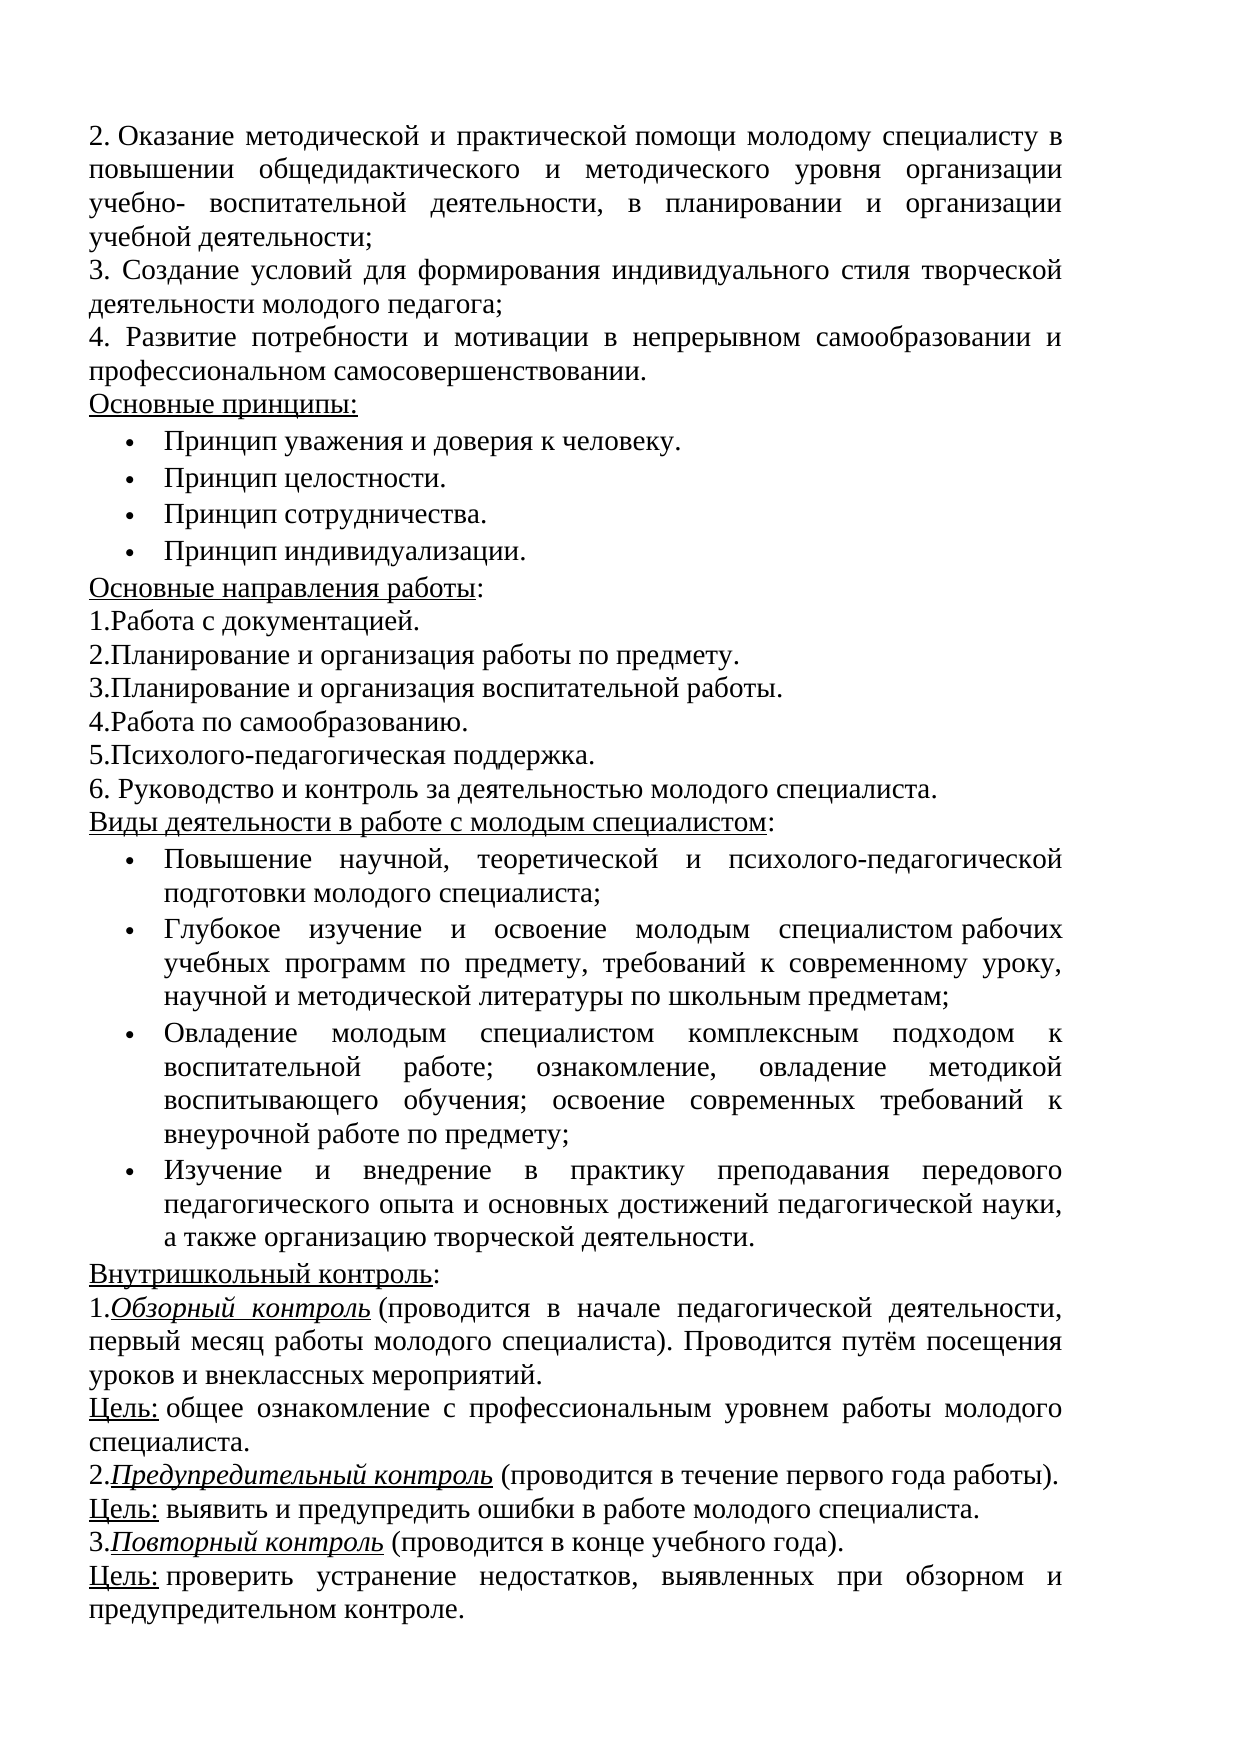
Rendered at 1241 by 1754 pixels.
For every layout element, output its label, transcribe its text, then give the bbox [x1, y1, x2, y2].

text 2.Планирование и организация работы по предмету. [88, 637, 1063, 670]
text 3.Повторный контроль (проводится в конце учебного года). [88, 1524, 1063, 1558]
text 6. Руководство и контроль за деятельностью молодого специалиста. [88, 771, 1063, 804]
list Овладение молодым специалистом комплексным подходом к воспитательной работе; ознакомление, овладение методикой воспитывающего обучения; освоение современных требований к внеурочной работе по предмету; [126, 1015, 1063, 1149]
text 5.Психолого-педагогическая поддержка. [88, 737, 1063, 771]
text Основные принципы: [88, 386, 1063, 420]
text 1.Работа с документацией. [88, 603, 1063, 637]
list Повышение научной, теоретической и психолого-педагогической подготовки молодого специалиста; [126, 841, 1063, 908]
text Основные направления работы: [88, 570, 1063, 603]
text 2.Предупредительный контроль (проводится в течение первого года работы). [88, 1457, 1063, 1491]
text Цель: проверить устранение недостатков, выявленных при обзорном и предупредительном контроле. [88, 1558, 1063, 1625]
list Принцип индивидуализации. [126, 533, 1063, 567]
list Принцип целостности. [126, 460, 1063, 493]
text 2. Оказание методической и практической помощи молодому специалисту в повышении общедидактического и методического уровня организации учебно- воспитательной деятельности, в планировании и организации учебной деятельности; [88, 118, 1063, 252]
text 3. Создание условий для формирования индивидуального стиля творческой деятельности молодого педагога; [88, 252, 1063, 319]
text 3.Планирование и организация воспитательной работы. [88, 670, 1063, 704]
list Принцип уважения и доверия к человеку. [126, 423, 1063, 457]
list Глубокое изучение и освоение молодым специалистом рабочих учебных программ по предмету, требований к современному уроку, научной и методической литературы по школьным предметам; [126, 911, 1063, 1012]
text Виды деятельности в работе с молодым специалистом: [88, 804, 1063, 838]
text Цель: выявить и предупредить ошибки в работе молодого специалиста. [88, 1491, 1063, 1524]
text Цель: общее ознакомление с профессиональным уровнем работы молодого специалиста. [88, 1390, 1063, 1457]
list Принцип сотрудничества. [126, 496, 1063, 530]
text 4. Развитие потребности и мотивации в непрерывном самообразовании и профессиональном самосовершенствовании. [88, 319, 1063, 386]
text 4.Работа по самообразованию. [88, 704, 1063, 737]
text Внутришкольный контроль: [88, 1256, 1063, 1290]
text 1.Обзорный контроль (проводится в начале педагогической деятельности, первый месяц работы молодого специалиста). Проводится путём посещения уроков и внеклассных мероприятий. [88, 1290, 1063, 1390]
list Изучение и внедрение в практику преподавания передового педагогического опыта и основных достижений педагогической науки, а также организацию творческой деятельности. [126, 1152, 1063, 1253]
